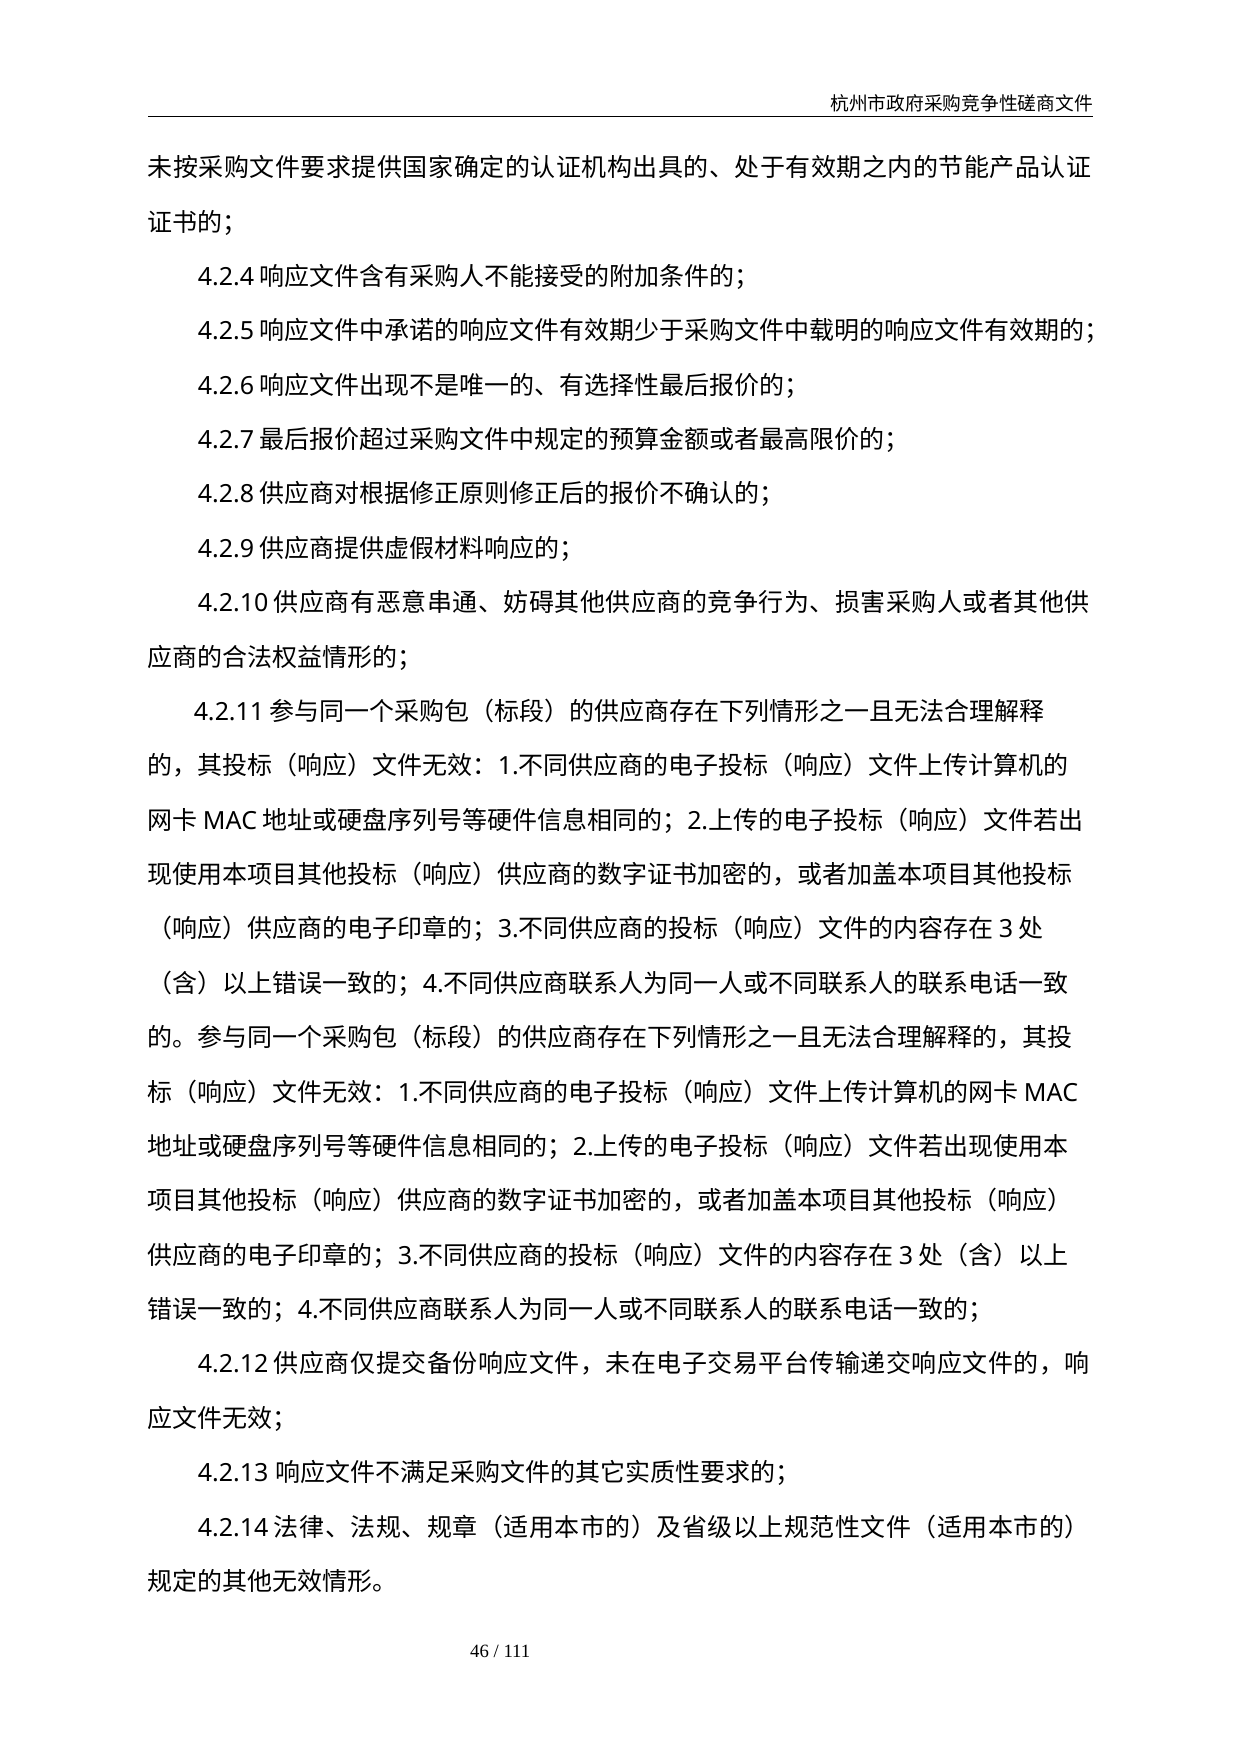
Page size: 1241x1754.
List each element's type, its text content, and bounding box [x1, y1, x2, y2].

text 4.2.8供应商对根据修正原则修正后的报价不确认的； [148, 474, 1093, 510]
text 4.2.11参与同一个采购包（标段）的供应商存在下列情形之一且无法合理解释的，其投标（响应）文件无效：1.不同供应商的电子投标（响应）文件上传计算机的网卡MAC地址或硬盘序列号等硬件信息相同的；2.上传的电子投标（响应）文件若出现使用本项目其他投标（响应）供应商的数字证书加密的，或者加盖本项目其他投标（响应）供应商的电子印章的；3.不同供应商的投标（响应）文件的内容存在3处（含）以上错误一致的；4.不同供应商联系人为同一人或不同联系人的联系电话一致的。参与同一个采购包（标段）的供应商存在下列情形之一且无法合理解释的，其投标（响应）文件无效：1.不同供应商的电子投标（响应）文件上传计算机的网卡MAC地址或硬盘序列号等硬件信息相同的；2.上传的电子投标（响应）文件若出现使用本项目其他投标（响应）供应商的数字证书加密的，或者加盖本项目其他投标（响应）供应商的电子印章的；3.不同供应商的投标（响应）文件的内容存在3处（含）以上错误一致的；4.不同供应商联系人为同一人或不同联系人的联系电话一致的； [148, 691, 1093, 1326]
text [148, 148, 1093, 238]
text 4.2.14法律、法规、规章（适用本市的）及省级以上规范性文件（适用本市的）规定的其他无效情形。 [148, 1507, 1093, 1598]
text 4.2.10供应商有恶意串通、妨碍其他供应商的竞争行为、损害采购人或者其他供应商的合法权益情形的； [148, 583, 1093, 673]
text 4.2.13 响应文件不满足采购文件的其它实质性要求的； [148, 1453, 1093, 1489]
text 4.2.6响应文件出现不是唯一的、有选择性最后报价的； [148, 365, 1093, 401]
text 4.2.9供应商提供虚假材料响应的； [148, 528, 1093, 564]
text 4.2.12供应商仅提交备份响应文件，未在电子交易平台传输递交响应文件的，响应文件无效； [148, 1344, 1093, 1434]
text 4.2.4响应文件含有采购人不能接受的附加条件的； [148, 256, 1093, 293]
text 4.2.5响应文件中承诺的响应文件有效期少于采购文件中载明的响应文件有效期的； [148, 311, 1093, 347]
text 4.2.7最后报价超过采购文件中规定的预算金额或者最高限价的； [148, 419, 1093, 456]
